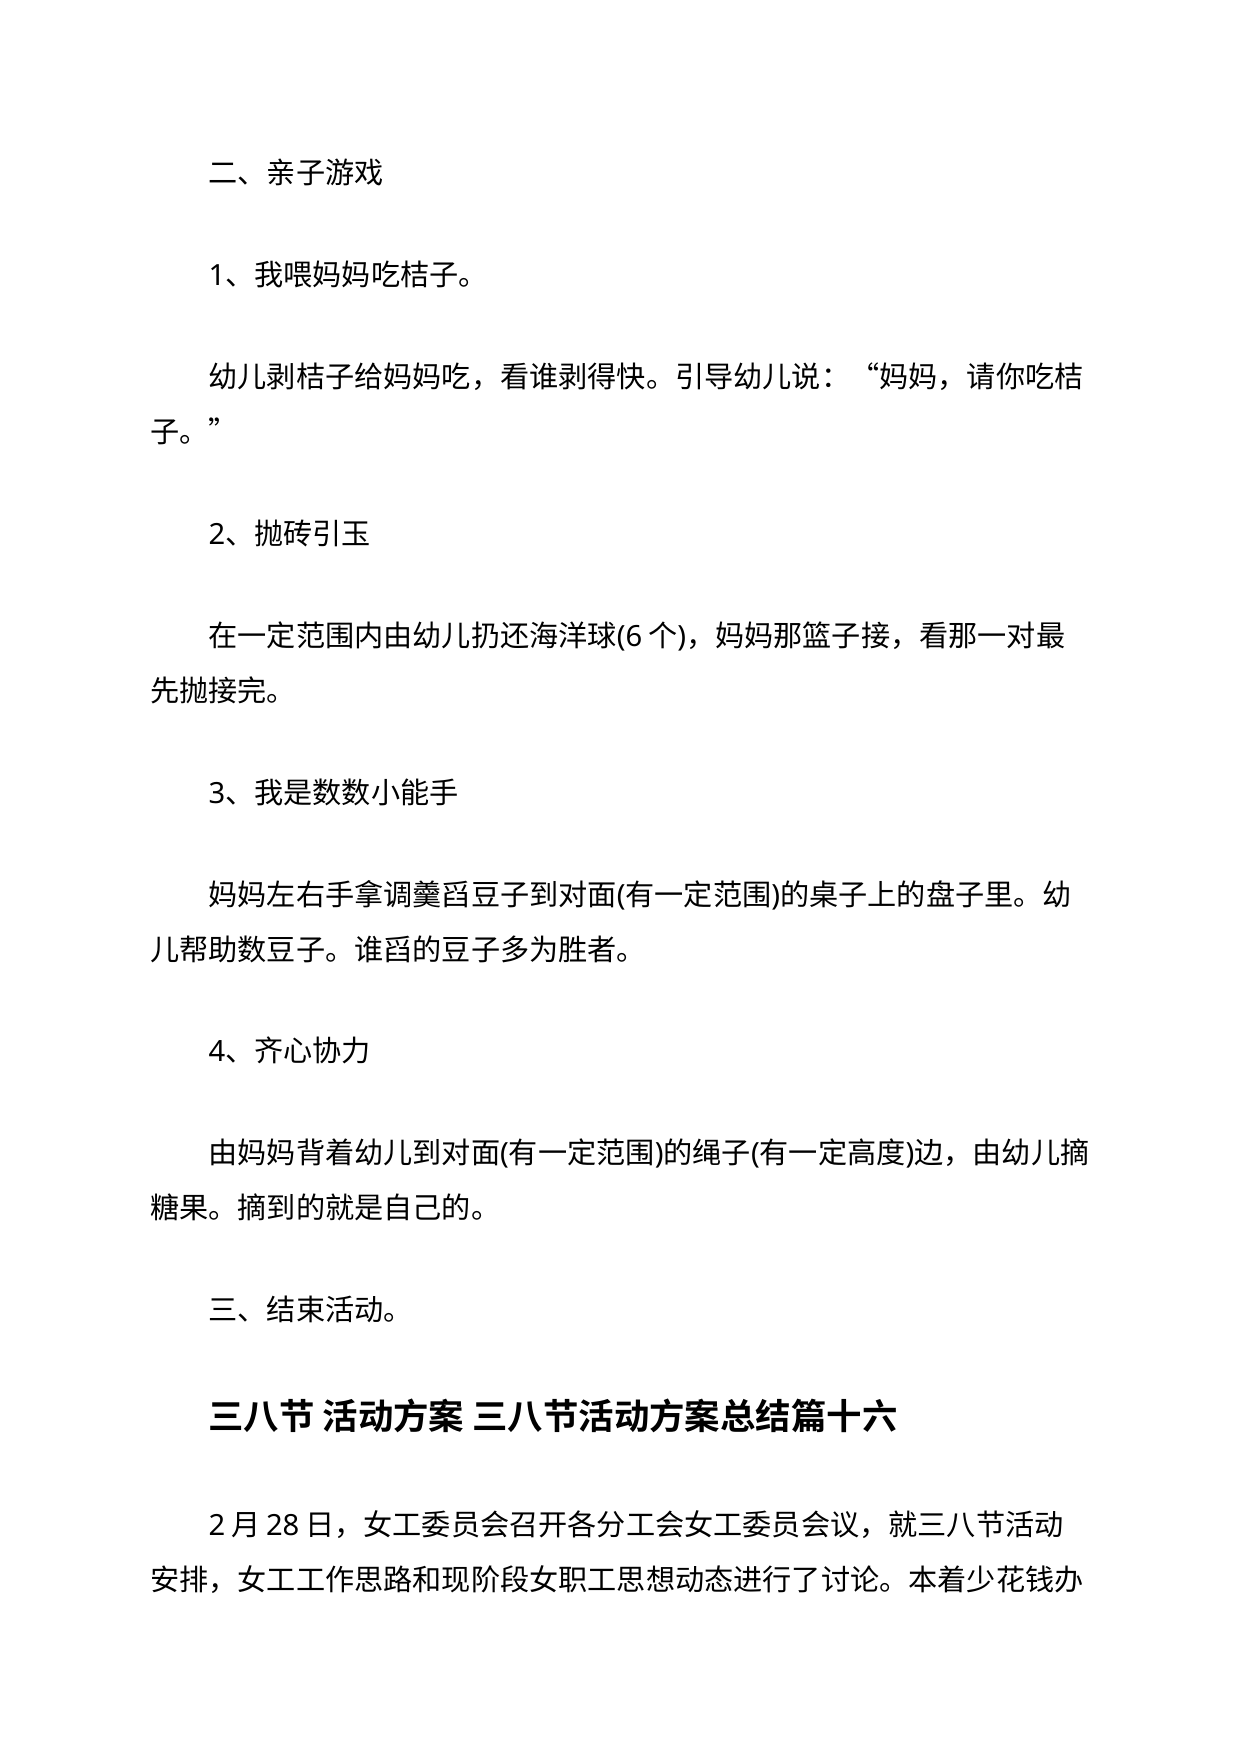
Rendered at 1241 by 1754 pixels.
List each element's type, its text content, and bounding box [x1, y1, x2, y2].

text 1、我喂妈妈吃桔子。 [150, 252, 1090, 294]
text 幼儿剥桔子给妈妈吃，看谁剥得快。引导幼儿说：“妈妈，请你吃桔子。” [150, 354, 1090, 451]
text 3、我是数数小能手 [150, 769, 1090, 812]
text 4、齐心协力 [150, 1028, 1090, 1070]
text 由妈妈背着幼儿到对面(有一定范围)的绳子(有一定高度)边，由幼儿摘糖果。摘到的就是自己的。 [150, 1130, 1090, 1227]
text 三八节 活动方案 三八节活动方案总结篇十六 [150, 1388, 1090, 1440]
text 妈妈左右手拿调羹舀豆子到对面(有一定范围)的桌子上的盘子里。幼儿帮助数豆子。谁舀的豆子多为胜者。 [150, 871, 1090, 968]
text 在一定范围内由幼儿扔还海洋球(6个)，妈妈那篮子接，看那一对最先抛接完。 [150, 612, 1090, 710]
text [150, 1502, 1090, 1599]
text 三、结束活动。 [150, 1287, 1090, 1329]
text 二、亲子游戏 [150, 150, 1090, 192]
text 2、抛砖引玉 [150, 510, 1090, 553]
